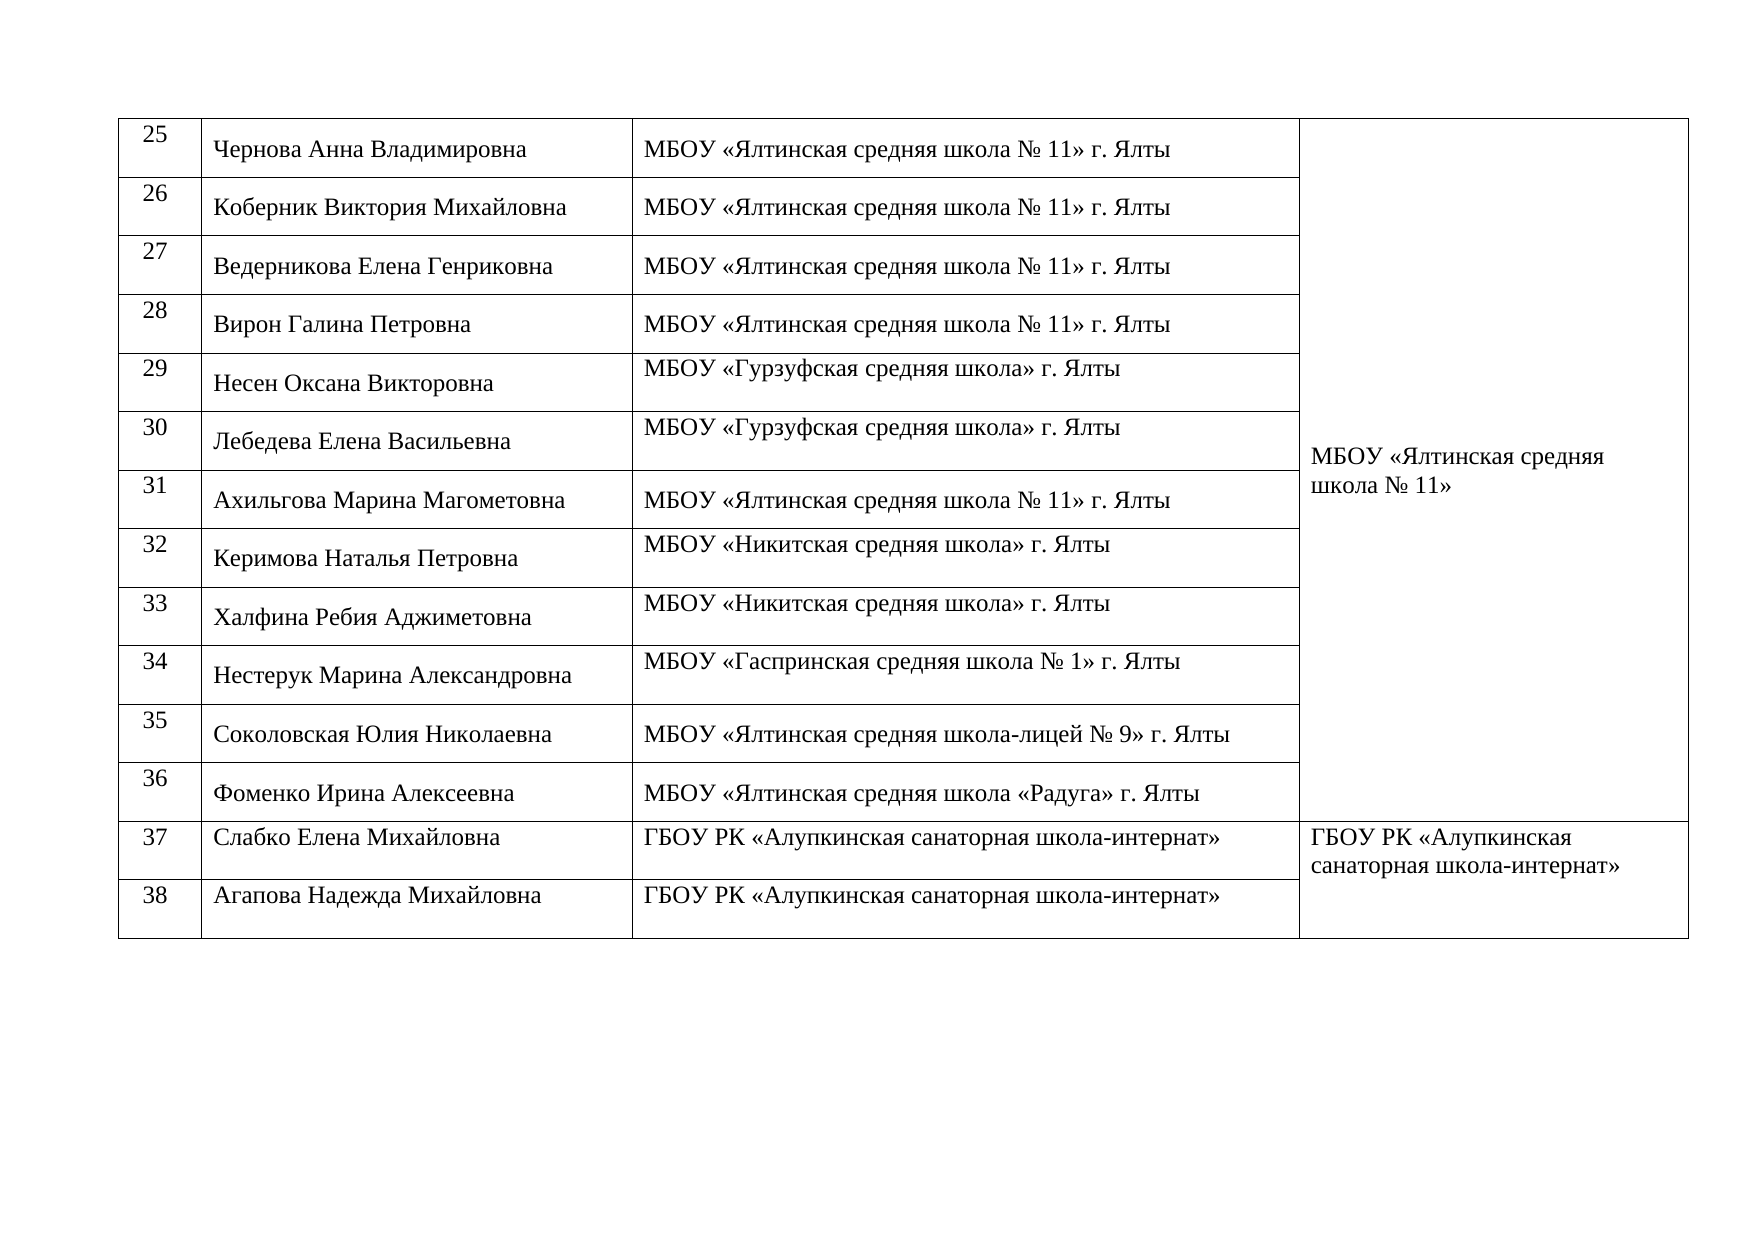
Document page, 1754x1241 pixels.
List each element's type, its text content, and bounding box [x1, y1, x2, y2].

table_cell Лебедева Елена Васильевна [202, 412, 632, 469]
table_cell МБОУ «Ялтинская средняя школа-лицей № 9» г. Ялты [633, 705, 1299, 762]
table_cell МБОУ «Ялтинская средняя школа № 11» г. Ялты [633, 119, 1299, 177]
table_cell [119, 588, 201, 645]
table_cell Слабко Елена Михайловна [202, 822, 632, 879]
table_cell [119, 119, 201, 177]
table_cell [119, 471, 201, 528]
table_cell Фоменко Ирина Алексеевна [202, 763, 632, 821]
table_cell МБОУ «Ялтинская средняя школа № 11» [1300, 119, 1688, 821]
table_cell МБОУ «Ялтинская средняя школа № 11» г. Ялты [633, 471, 1299, 528]
table_cell [119, 822, 201, 879]
table_cell Халфина Ребия Аджиметовна [202, 588, 632, 645]
table_cell [119, 529, 201, 587]
table_cell Чернова Анна Владимировна [202, 119, 632, 177]
table_cell Ведерникова Елена Генриковна [202, 236, 632, 294]
table_cell Ахильгова Марина Магометовна [202, 471, 632, 528]
table_cell МБОУ «Ялтинская средняя школа «Радуга» г. Ялты [633, 763, 1299, 821]
table_cell ГБОУ РК «Алупкинская санаторная школа-интернат» [633, 880, 1299, 938]
table_cell МБОУ «Ялтинская средняя школа № 11» г. Ялты [633, 178, 1299, 235]
table_cell ГБОУ РК «Алупкинская санаторная школа-интернат» [1300, 822, 1688, 938]
table_cell [119, 763, 201, 821]
table_cell МБОУ «Гурзуфская средняя школа» г. Ялты [633, 412, 1299, 469]
table_cell МБОУ «Ялтинская средняя школа № 11» г. Ялты [633, 295, 1299, 352]
table_cell МБОУ «Никитская средняя школа» г. Ялты [633, 588, 1299, 645]
table_cell Нестерук Марина Александровна [202, 646, 632, 704]
table_cell [119, 178, 201, 235]
table_cell [119, 705, 201, 762]
table_cell Вирон Галина Петровна [202, 295, 632, 352]
table_cell Агапова Надежда Михайловна [202, 880, 632, 938]
table_cell Керимова Наталья Петровна [202, 529, 632, 587]
table_cell МБОУ «Гурзуфская средняя школа» г. Ялты [633, 354, 1299, 411]
table_cell МБОУ «Гаспринская средняя школа № 1» г. Ялты [633, 646, 1299, 704]
table_cell [119, 412, 201, 469]
table_cell Несен Оксана Викторовна [202, 354, 632, 411]
table_cell МБОУ «Никитская средняя школа» г. Ялты [633, 529, 1299, 587]
table_cell [119, 880, 201, 938]
table_cell Коберник Виктория Михайловна [202, 178, 632, 235]
table_cell МБОУ «Ялтинская средняя школа № 11» г. Ялты [633, 236, 1299, 294]
table_cell [119, 646, 201, 704]
table_cell [119, 354, 201, 411]
table_cell ГБОУ РК «Алупкинская санаторная школа-интернат» [633, 822, 1299, 879]
table_cell [119, 295, 201, 352]
table_cell [119, 236, 201, 294]
table_cell Соколовская Юлия Николаевна [202, 705, 632, 762]
